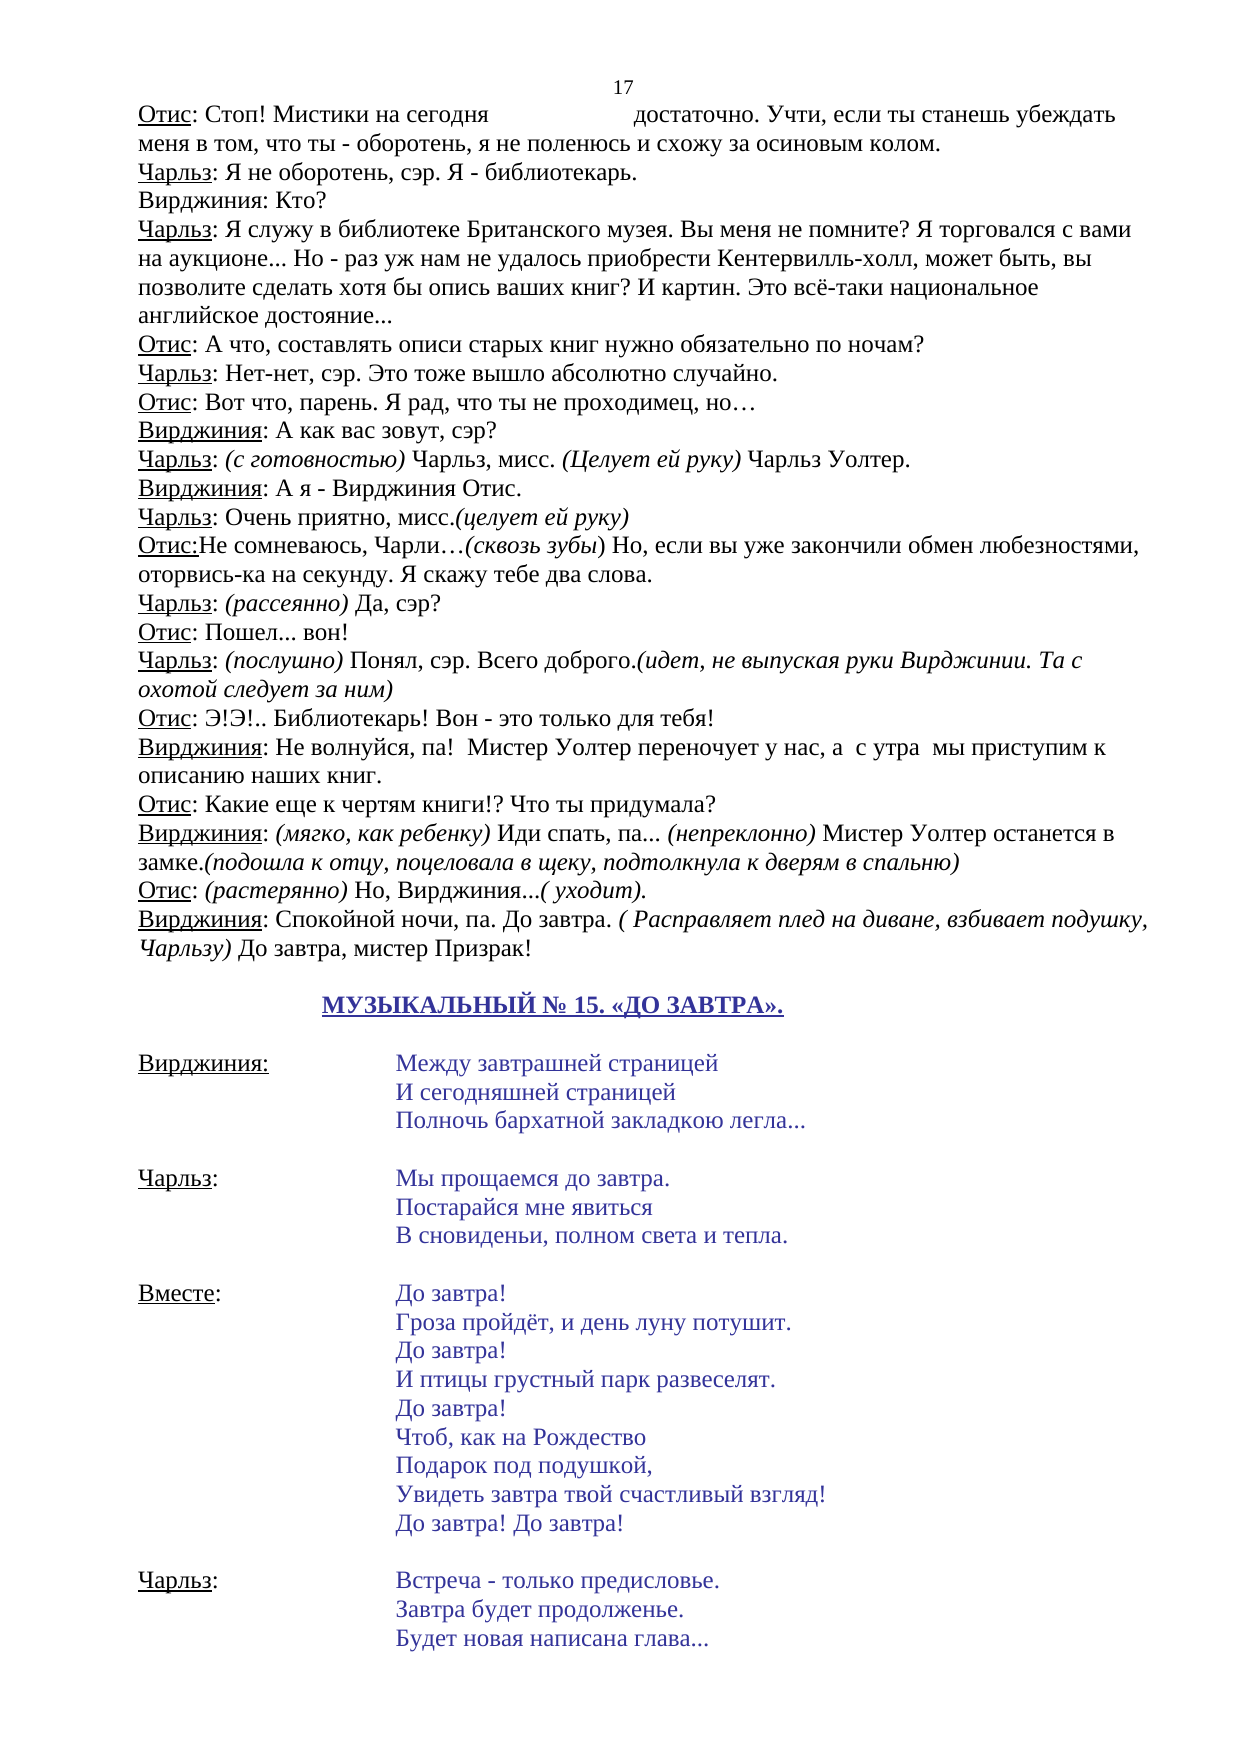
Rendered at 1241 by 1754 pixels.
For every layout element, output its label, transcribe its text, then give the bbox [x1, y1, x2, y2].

list Отис: (растерянно) Но, Вирджиния...( уходит). [138, 875, 1149, 904]
list Чарльз: Встреча - только предисловье. [138, 1565, 1149, 1594]
list Вместе: До завтра! [138, 1278, 1149, 1307]
list Вирджиния: А я - Вирджиния Отис. [138, 473, 1149, 502]
list Вирджиния: Между завтрашней страницей [138, 1048, 1149, 1077]
list Полночь бархатной закладкою легла... [395, 1105, 1149, 1134]
list Отис: Стоп! Мистики на сегодня достаточно. Учти, если ты станешь убеждать меня в том, что ты - оборотень, я не поленюсь и схожу за осиновым колом. [138, 99, 1149, 157]
list Чарльз: Мы прощаемся до завтра. [138, 1163, 1149, 1192]
list Вирджиния: А как вас зовут, сэр? [138, 415, 1149, 444]
list В сновиденьи, полном света и тепла. [395, 1220, 1149, 1249]
list Отис: Пошел... вон! [138, 617, 1149, 645]
list Чарльз: (рассеянно) Да, сэр? [138, 588, 1149, 617]
list Отис: А что, составлять описи старых книг нужно обязательно по ночам? [138, 329, 1149, 358]
list Увидеть завтра твой счастливый взгляд! [395, 1479, 1149, 1508]
list До завтра! [395, 1335, 1149, 1364]
list Гроза пройдёт, и день луну потушит. [395, 1307, 1149, 1335]
list Отис:Не сомневаюсь, Чарли…(сквозь зубы) Но, если вы уже закончили обмен любезностями, оторвись-ка на секунду. Я скажу тебе два слова. [138, 530, 1149, 588]
list Чтоб, как на Рождество [395, 1422, 1149, 1450]
list Отис: Какие еще к чертям книги!? Что ты придумала? [138, 789, 1149, 818]
list Отис: Вот что, парень. Я рад, что ты не проходимец, но… [138, 387, 1149, 415]
list Чарльз: Очень приятно, мисс.(целует ей руку) [138, 502, 1149, 530]
list Отис: Э!Э!.. Библиотекарь! Вон - это только для тебя! [138, 703, 1149, 732]
list Вирджиния: Кто? [138, 185, 1149, 214]
list Чарльз: (с готовностью) Чарльз, мисс. (Целует ей руку) Чарльз Уолтер. [138, 444, 1149, 473]
list Вирджиния: Не волнуйся, па! Мистер Уолтер переночует у нас, а с утра мы приступим к описанию наших книг. [138, 732, 1149, 789]
list Будет новая написана глава... [395, 1623, 1149, 1652]
list И птицы грустный парк развеселят. [395, 1364, 1149, 1393]
list Чарльз: Нет-нет, сэр. Это тоже вышло абсолютно случайно. [138, 358, 1149, 387]
list Завтра будет продолженье. [395, 1594, 1149, 1623]
list Подарок под подушкой, [395, 1450, 1149, 1479]
list Чарльз: Я служу в библиотеке Британского музея. Вы меня не помните? Я торговался с вами на аукционе... Но - раз уж нам не удалось приобрести Кентервилль-холл, может быть, вы позволите сделать хотя бы опись ваших книг? И картин. Это всё-таки национальное английское достояние... [138, 214, 1149, 329]
list И сегодняшней страницей [395, 1077, 1149, 1105]
list До завтра! До завтра! [395, 1508, 1149, 1537]
list Вирджиния: Спокойной ночи, па. До завтра. ( Расправляет плед на диване, взбивает подушку, Чарльзу) До завтра, мистер Призрак! [138, 904, 1149, 962]
list До завтра! [395, 1393, 1149, 1422]
list Вирджиния: (мягко, как ребенку) Иди спать, па... (непреклонно) Мистер Уолтер останется в замке.(подошла к отцу, поцеловала в щеку, подтолкнула к дверям в спальню) [138, 818, 1149, 875]
list Чарльз: (послушно) Понял, сэр. Всего доброго.(идет, не выпуская руки Вирджинии. Та с охотой следует за ним) [138, 645, 1149, 703]
list Чарльз: Я не оборотень, сэр. Я - библиотекарь. [138, 157, 1149, 185]
list Постарайся мне явиться [395, 1192, 1149, 1220]
list МУЗЫКАЛЬНЫЙ № 15. «ДО ЗАВТРА». [285, 990, 1149, 1019]
